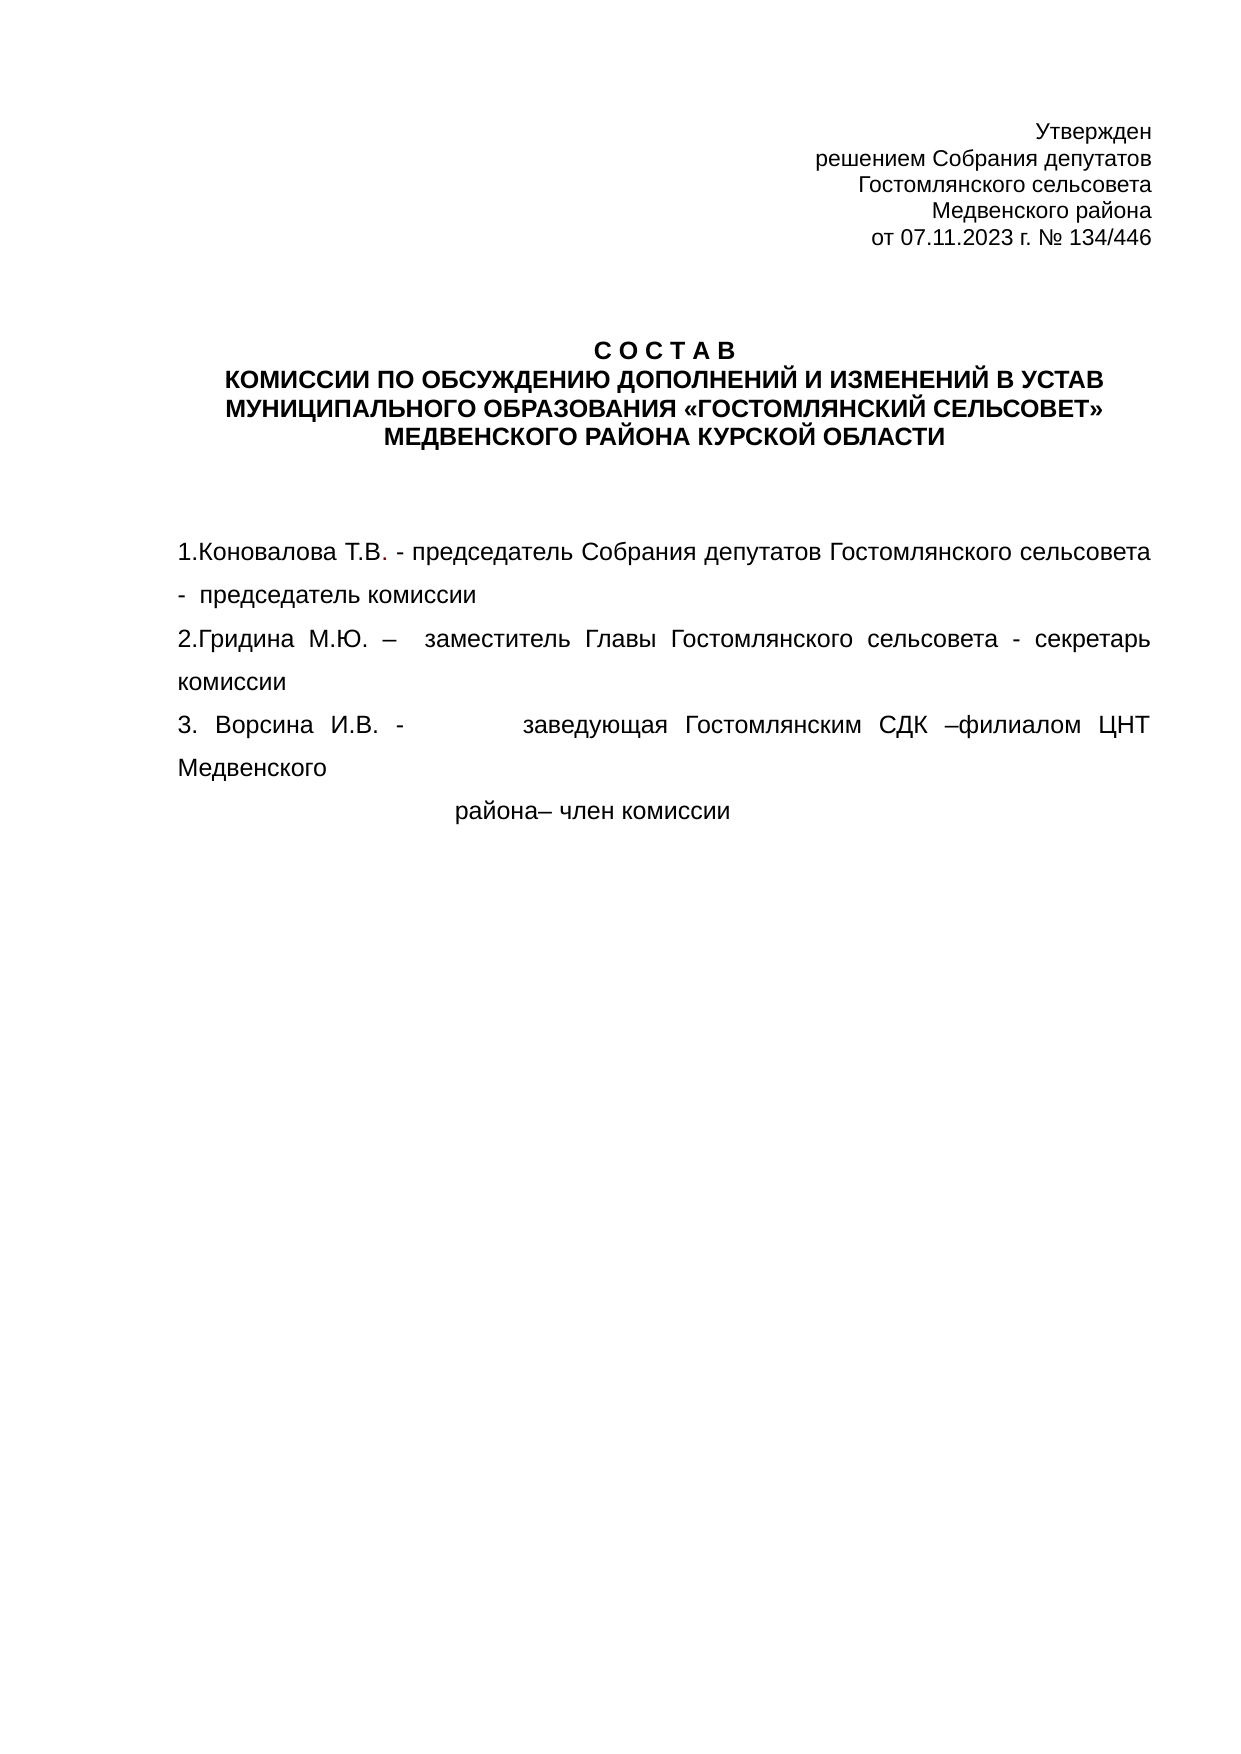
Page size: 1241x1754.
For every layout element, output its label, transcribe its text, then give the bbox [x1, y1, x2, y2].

text 3. Ворсина И.В. - заведующая Гостомлянским СДК –филиалом ЦНТ Медвенского [177, 710, 1152, 782]
text Утвержден [767, 118, 1152, 144]
text 2.Гридина М.Ю. – заместитель Главы Гостомлянского сельсовета - секретарь комиссии [177, 624, 1152, 696]
text С О С Т А В [177, 336, 1152, 365]
text КОМИССИИ ПО ОБСУЖДЕНИЮ ДОПОЛНЕНИЙ И ИЗМЕНЕНИЙ В УСТАВ МУНИЦИПАЛЬНОГО ОБРАЗОВАНИЯ «ГОСТОМЛЯНСКИЙ СЕЛЬСОВЕТ» МЕДВЕНСКОГО РАЙОНА КУРСКОЙ ОБЛАСТИ [177, 365, 1152, 451]
text Гостомлянского сельсовета [767, 171, 1152, 197]
text от 07.11.2023 г. № 134/446 [767, 223, 1152, 250]
text Медвенского района [767, 197, 1152, 223]
text 1.Коновалова Т.В. - председатель Собрания депутатов Гостомлянского сельсовета - председатель комиссии [177, 537, 1152, 609]
text решением Собрания депутатов [767, 144, 1152, 171]
text района– член комиссии [177, 796, 1152, 825]
